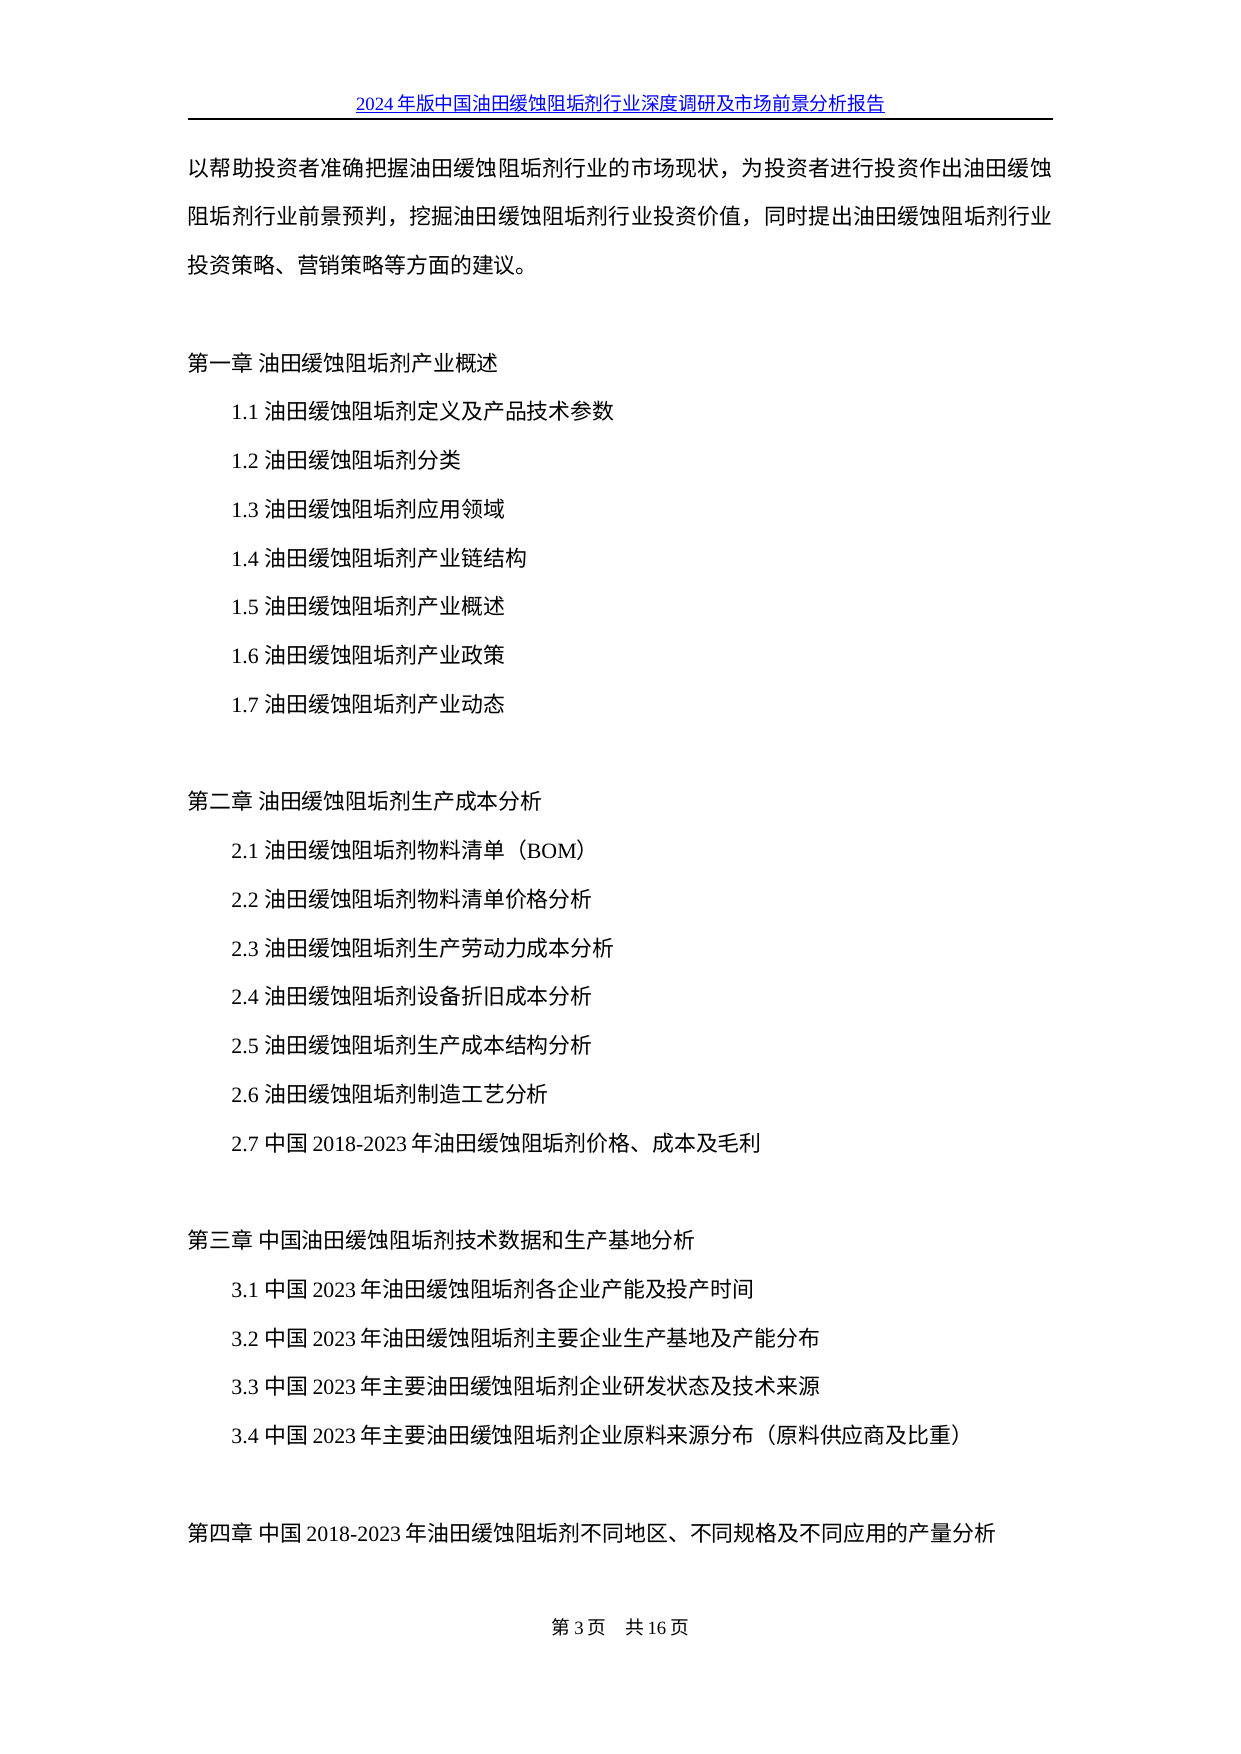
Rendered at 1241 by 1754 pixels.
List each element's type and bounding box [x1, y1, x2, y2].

text [187, 150, 1053, 1548]
